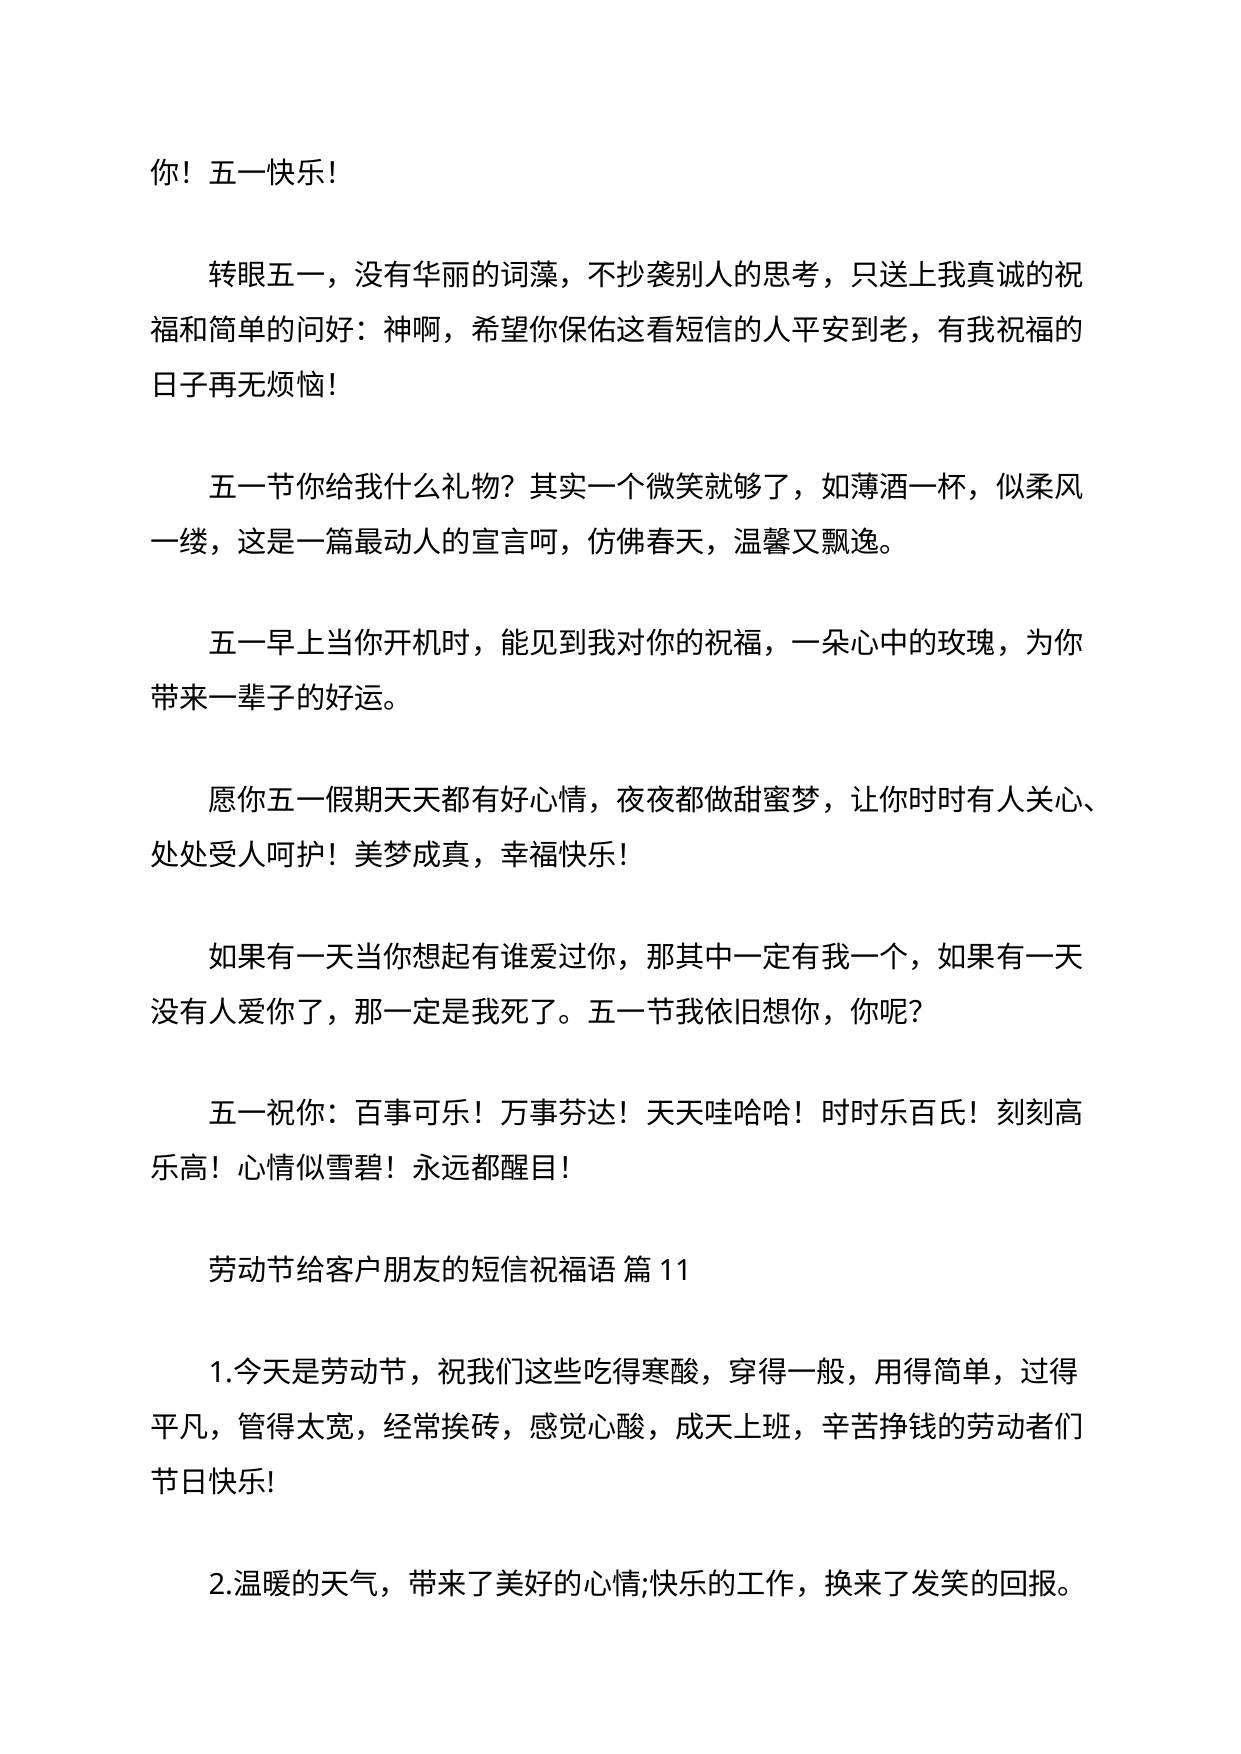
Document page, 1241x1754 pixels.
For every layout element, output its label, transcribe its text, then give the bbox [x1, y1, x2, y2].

text 五一节你给我什么礼物？其实一个微笑就够了，如薄酒一杯，似柔风一缕，这是一篇最动人的宣言呵，仿佛春天，温馨又飘逸。 [150, 463, 1090, 561]
text 劳动节给客户朋友的短信祝福语 篇11 [150, 1247, 1090, 1289]
text 五一祝你：百事可乐！万事芬达！天天哇哈哈！时时乐百氏！刻刻高乐高！心情似雪碧！永远都醒目！ [150, 1090, 1090, 1187]
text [150, 1561, 1090, 1603]
text 如果有一天当你想起有谁爱过你，那其中一定有我一个，如果有一天没有人爱你了，那一定是我死了。五一节我依旧想你，你呢？ [150, 933, 1090, 1031]
text 五一早上当你开机时，能见到我对你的祝福，一朵心中的玫瑰，为你带来一辈子的好运。 [150, 620, 1090, 717]
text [150, 150, 1090, 192]
text 转眼五一，没有华丽的词藻，不抄袭别人的思考，只送上我真诚的祝福和简单的问好：神啊，希望你保佑这看短信的人平安到老，有我祝福的日子再无烦恼！ [150, 252, 1090, 404]
text 愿你五一假期天天都有好心情，夜夜都做甜蜜梦，让你时时有人关心、处处受人呵护！美梦成真，幸福快乐！ [150, 777, 1090, 874]
text 1.今天是劳动节，祝我们这些吃得寒酸，穿得一般，用得简单，过得平凡，管得太宽，经常挨砖，感觉心酸，成天上班，辛苦挣钱的劳动者们节日快乐! [150, 1349, 1090, 1501]
